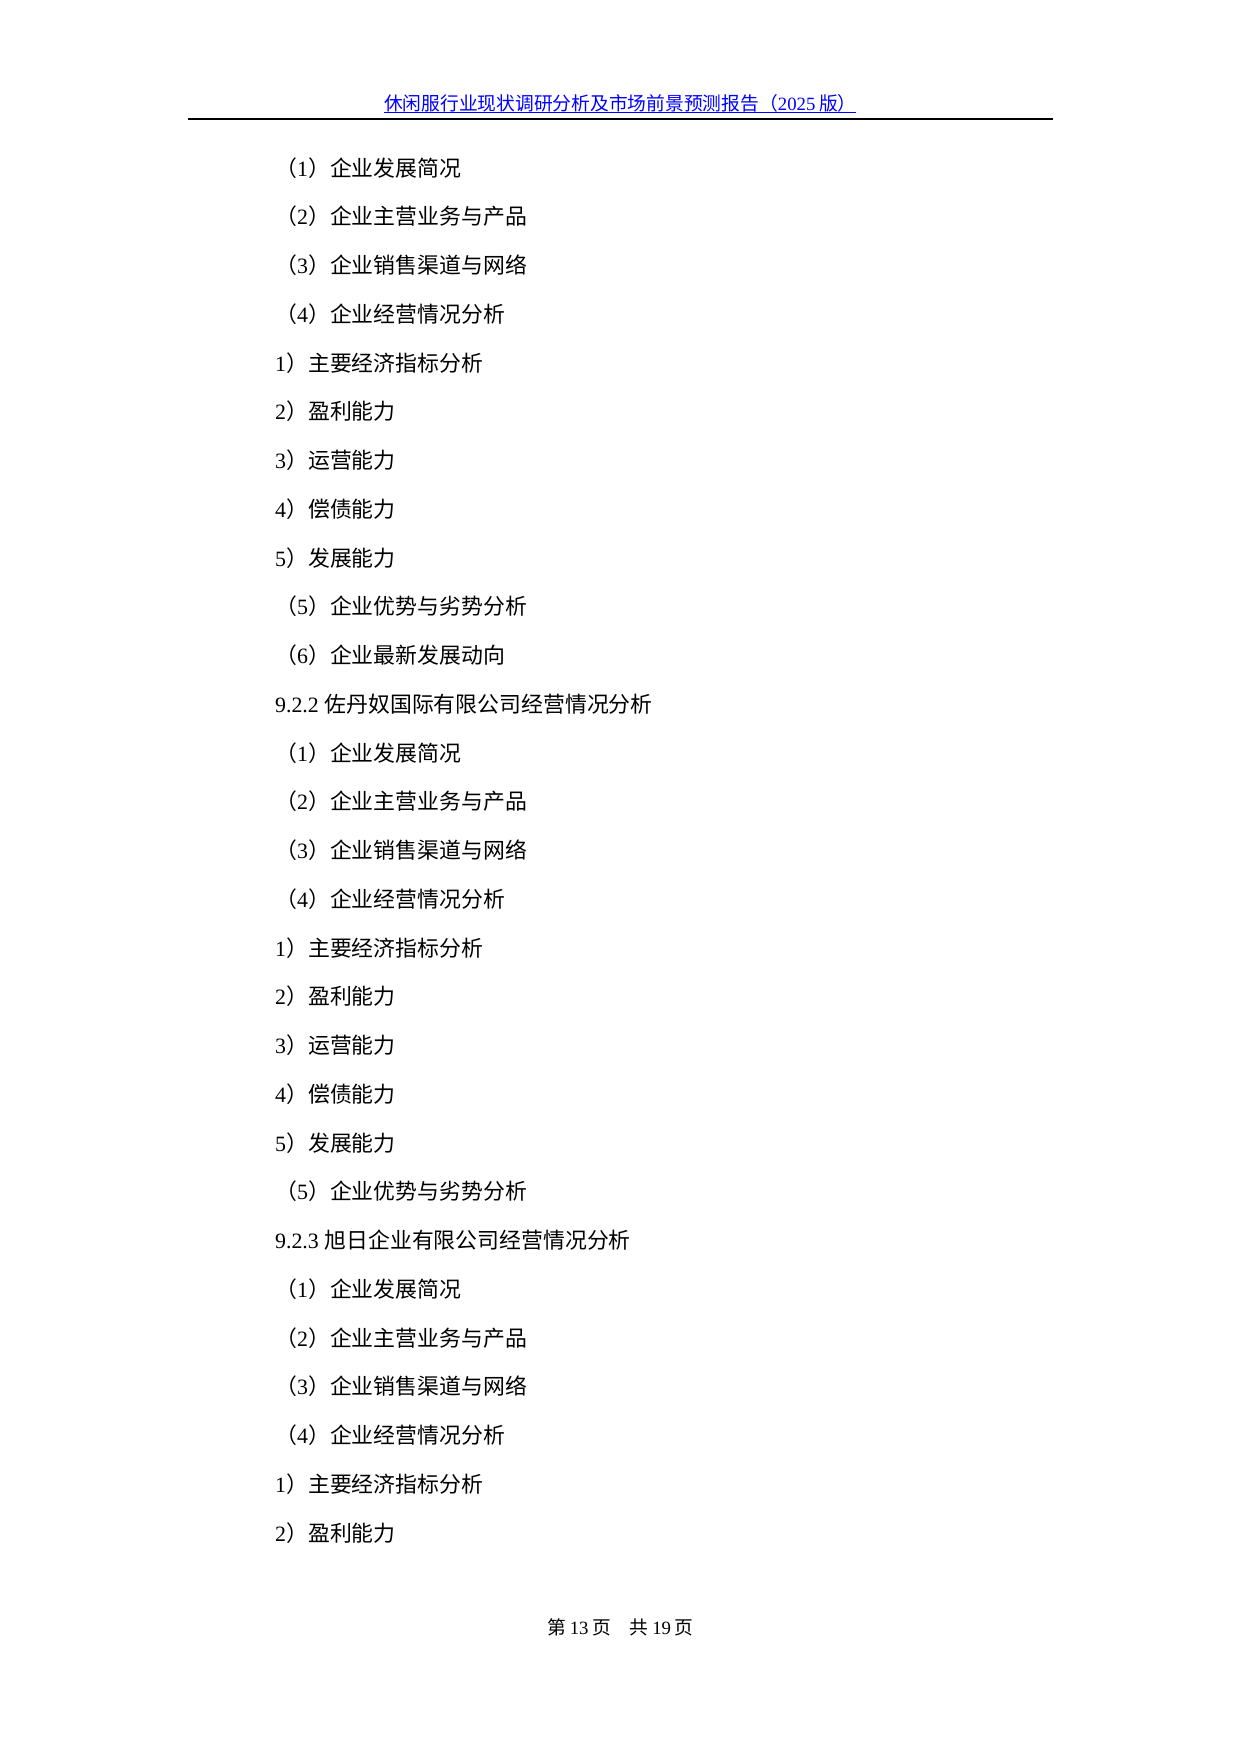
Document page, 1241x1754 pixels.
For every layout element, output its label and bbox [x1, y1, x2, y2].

text [187, 150, 1053, 1548]
